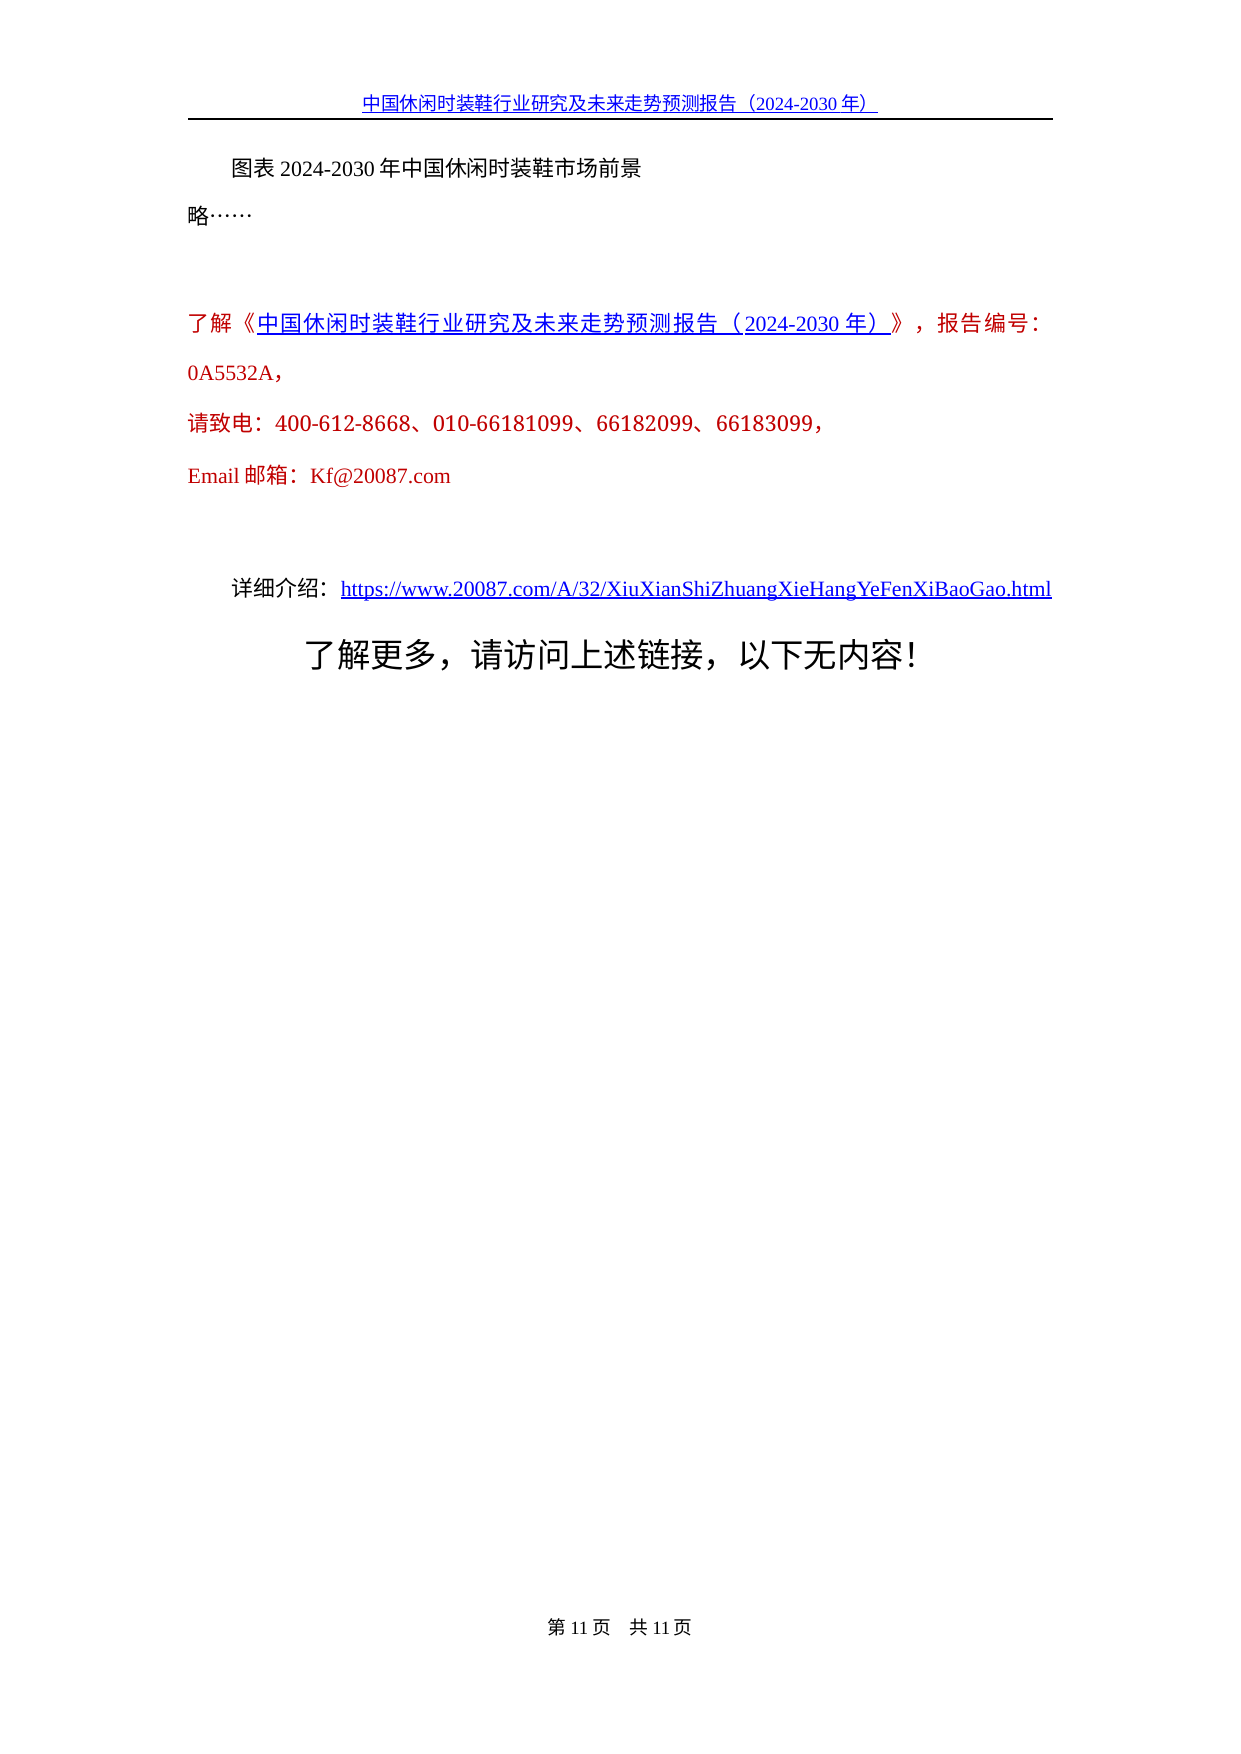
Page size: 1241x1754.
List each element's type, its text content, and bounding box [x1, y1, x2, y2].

text 了解《中国休闲时装鞋行业研究及未来走势预测报告（2024-2030年）》，报告编号：0A5532A， [187, 305, 1053, 387]
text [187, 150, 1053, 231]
title 了解更多，请访问上述链接，以下无内容！ [187, 620, 1053, 685]
text Email邮箱：Kf@20087.com [187, 457, 1053, 490]
text 详细介绍：https://www.20087.com/A/32/XiuXianShiZhuangXieHangYeFenXiBaoGao.html [187, 570, 1053, 603]
text 请致电：400-612-8668、010-66181099、66182099、66183099， [187, 406, 1053, 438]
